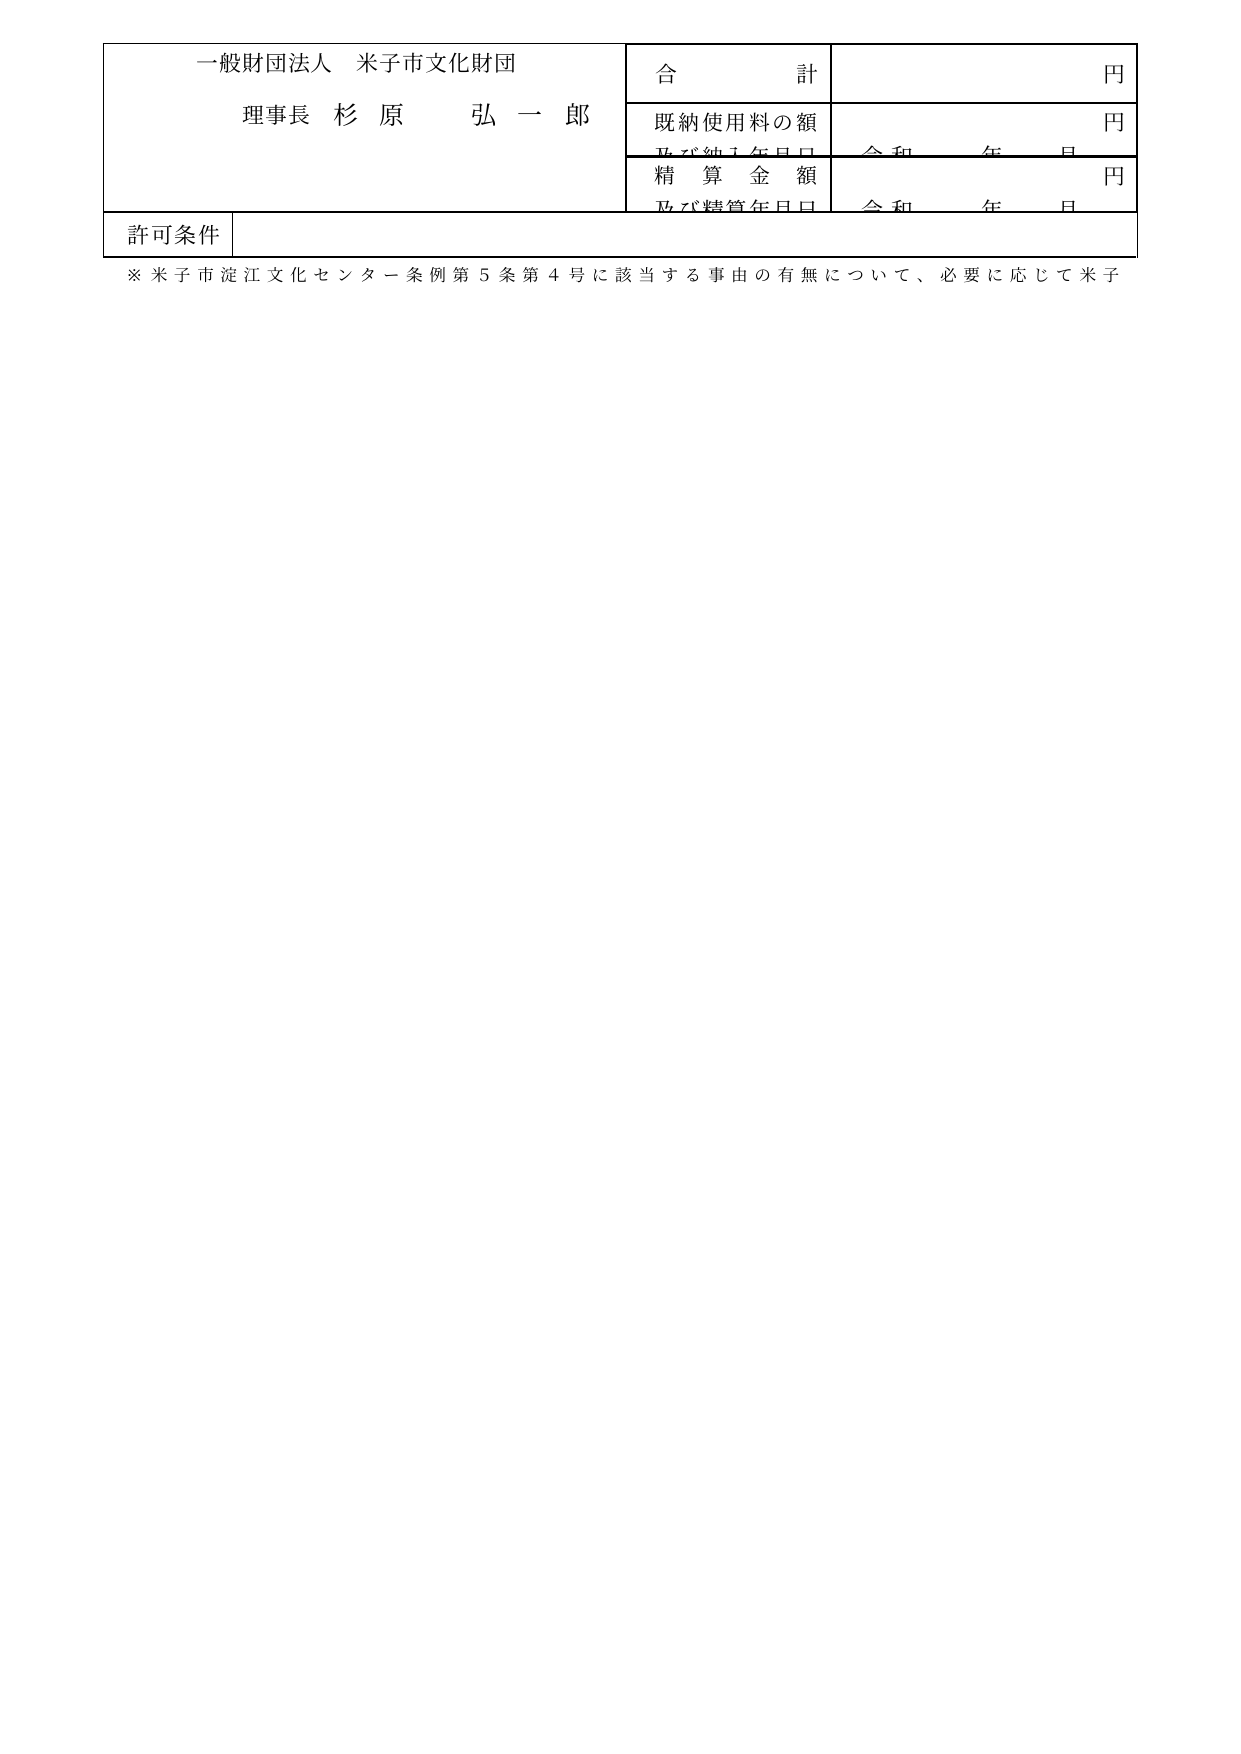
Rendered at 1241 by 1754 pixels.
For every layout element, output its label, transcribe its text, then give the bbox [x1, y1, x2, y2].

table_cell 精算金額 及び精算年月日 [627, 158, 830, 211]
table_cell ※米子市淀江文化センター条例第５条第４号に該当する事由の有無について、必要に応じて米子警察署に照会する事があります。 [103, 256, 1137, 301]
table_cell 既納使用料の額 及び納入年月日 [627, 104, 830, 155]
table_cell 合計 [627, 45, 830, 102]
table_cell [233, 213, 1137, 256]
table_cell 円 令和 年月日 [832, 158, 1136, 211]
table_cell 円 [832, 45, 1136, 102]
table_cell 円 令和 年月日 [832, 104, 1136, 155]
table_cell 許可条件 [104, 213, 232, 256]
